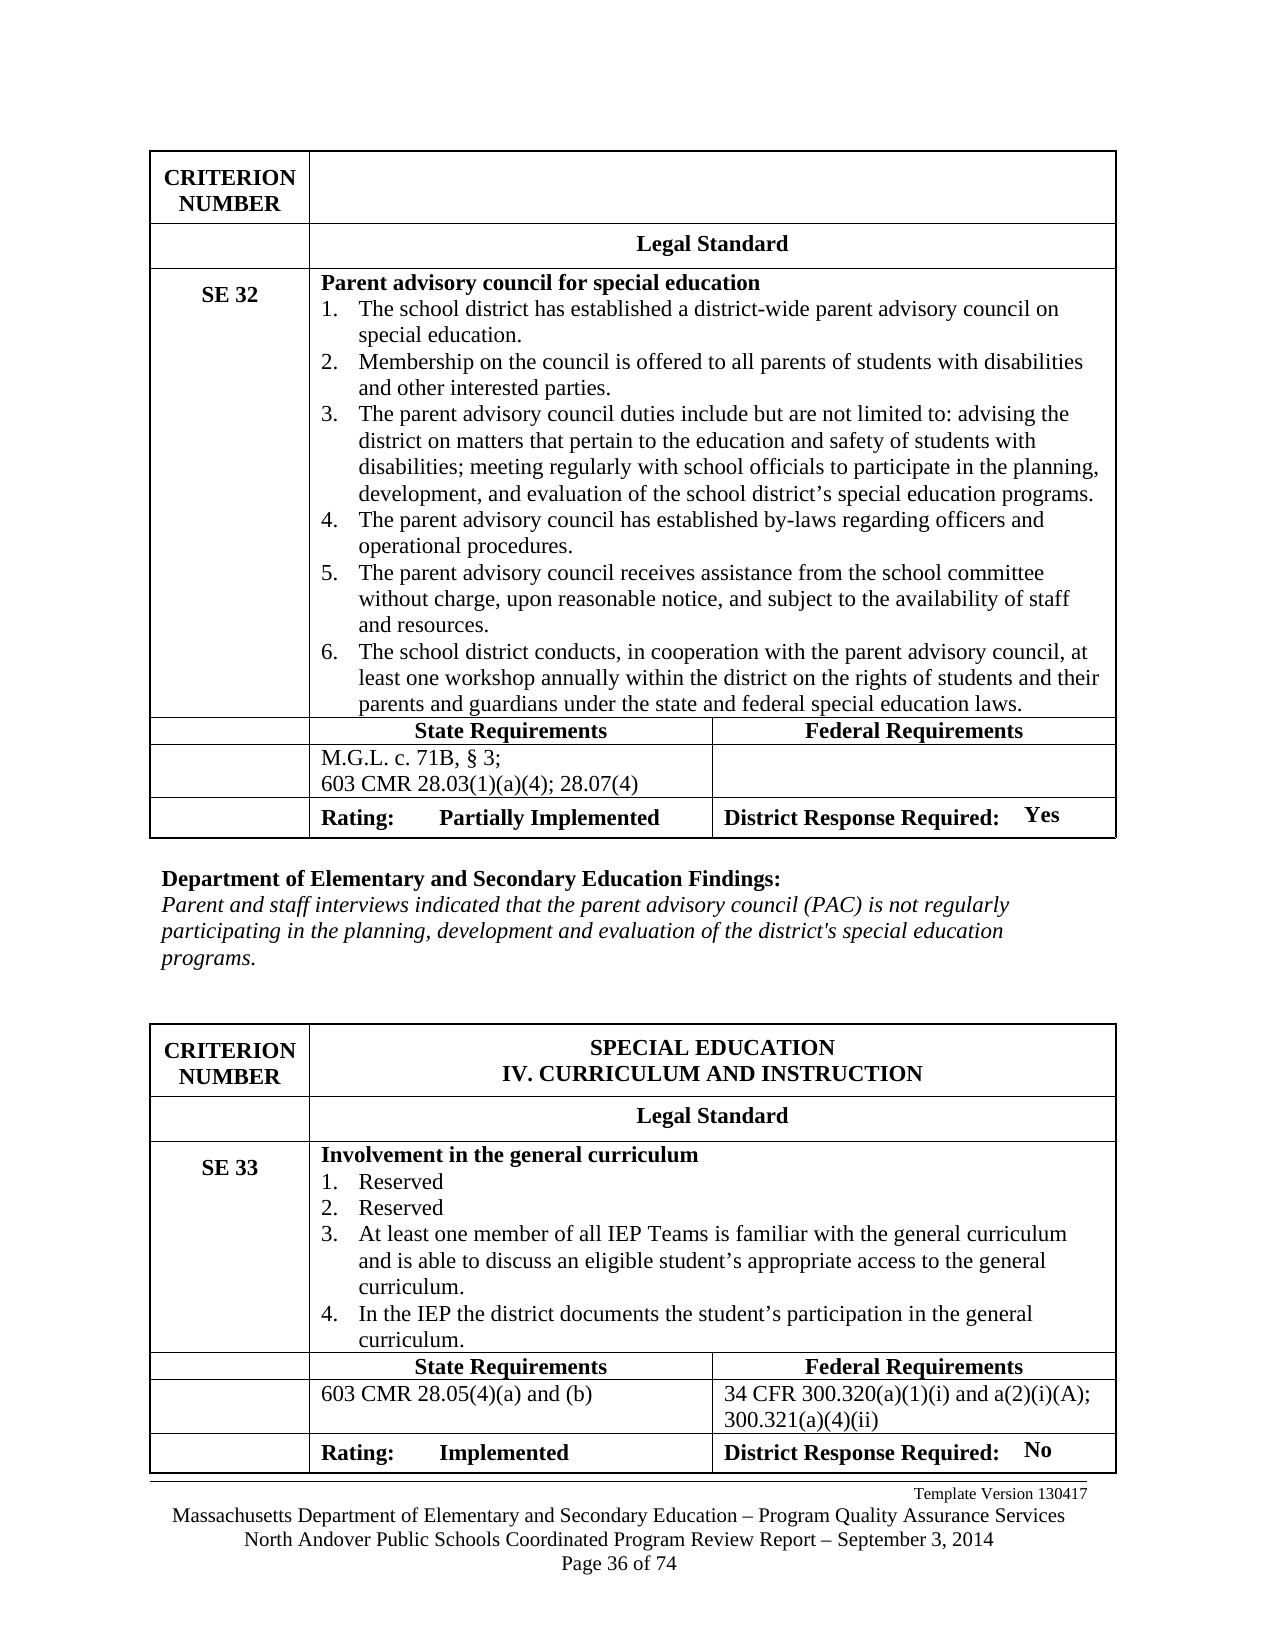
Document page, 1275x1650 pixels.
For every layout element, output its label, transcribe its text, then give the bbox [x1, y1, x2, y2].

table_cell [151, 1380, 309, 1432]
table_cell State Requirements [310, 1353, 712, 1379]
table_cell [151, 1353, 309, 1379]
table_cell [151, 224, 309, 268]
table_cell Partially Implemented [422, 798, 712, 837]
table_cell SE 33 [151, 1142, 309, 1352]
table_header [310, 152, 1115, 223]
table_header CRITERION NUMBER [151, 1025, 309, 1096]
table_cell Parent advisory council for special education The school district has established a district-wide parent advisory council on special education. Membership on the council is offered to all parents of students with disabilities and other interested parties. The parent advisory council duties include but are not limited to: advising the district on matters that pertain to the education and safety of students with disabilities; meeting regularly with school officials to participate in the planning, development, and evaluation of the school district’s special education programs. The parent advisory council has established by-laws regarding officers and operational procedures. The parent advisory council receives assistance from the school committee without charge, upon reasonable notice, and subject to the availability of staff and resources. The school district conducts, in cooperation with the parent advisory council, at least one workshop annually within the district on the rights of students and their parents and guardians under the state and federal special education laws. [310, 269, 1115, 717]
table_cell [713, 745, 1115, 797]
table_cell [151, 1434, 309, 1472]
table_cell No [1013, 1434, 1115, 1472]
table_cell [151, 798, 309, 837]
table_cell [151, 745, 309, 797]
table_cell M.G.L. c. 71B, § 3; 603 CMR 28.03(1)(a)(4); 28.07(4) [310, 745, 712, 797]
table_cell Rating: [310, 798, 422, 837]
table_cell [151, 718, 309, 744]
table_header CRITERION NUMBER [151, 152, 309, 223]
table_cell District Response Required: [713, 798, 1012, 837]
table_header Department of Elementary and Secondary Education Findings: [150, 865, 1116, 891]
table_cell Legal Standard [310, 224, 1115, 268]
table_cell 603 CMR 28.05(4)(a) and (b) [310, 1380, 712, 1432]
table_cell Involvement in the general curriculum Reserved Reserved At least one member of all IEP Teams is familiar with the general curriculum and is able to discuss an eligible student’s appropriate access to the general curriculum. In the IEP the district documents the student’s participation in the general curriculum. [310, 1142, 1115, 1352]
table_cell Legal Standard [310, 1097, 1115, 1141]
table_cell Yes [1013, 798, 1115, 837]
table_cell Federal Requirements [713, 1353, 1115, 1379]
table_cell SE 32 [151, 269, 309, 717]
table_cell Federal Requirements [713, 718, 1115, 744]
table_cell Implemented [422, 1434, 712, 1472]
table_cell Rating: [310, 1434, 422, 1472]
table_cell State Requirements [310, 718, 712, 744]
table_cell District Response Required: [713, 1434, 1012, 1472]
table_header SPECIAL EDUCATION IV. CURRICULUM AND INSTRUCTION [310, 1025, 1115, 1096]
table_cell Parent and staff interviews indicated that the parent advisory council (PAC) is not regularly participating in the planning, development and evaluation of the district's special education programs. [150, 891, 1116, 996]
table_cell [151, 1097, 309, 1141]
table_cell 34 CFR 300.320(a)(1)(i) and a(2)(i)(A); 300.321(a)(4)(ii) [713, 1380, 1115, 1432]
